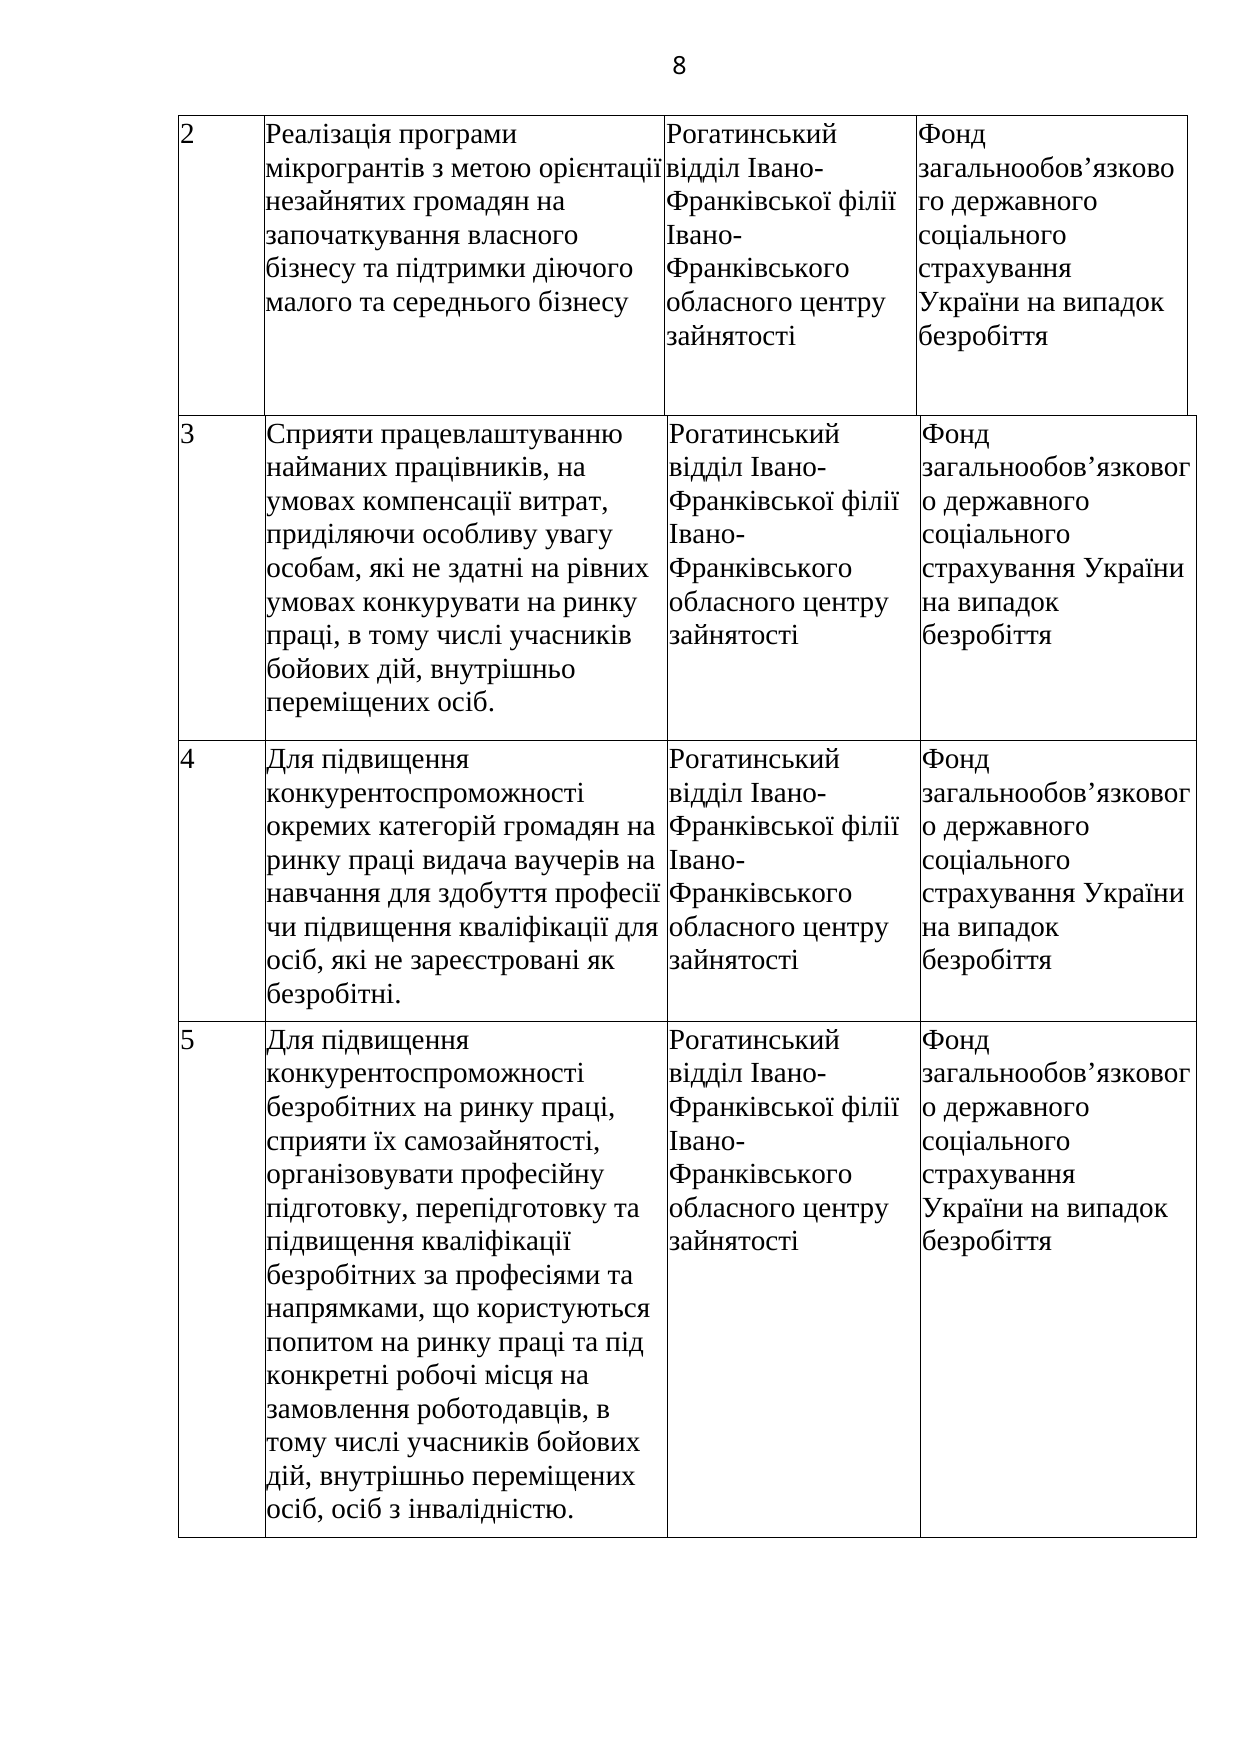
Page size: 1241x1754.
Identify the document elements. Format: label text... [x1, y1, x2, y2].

table_cell Реалізація програми мікрогрантів з метою орієнтації незайнятих громадян на започаткування власного бізнесу та підтримки діючого малого та середнього бізнесу [265, 116, 664, 415]
table_cell Рогатинський відділ Івано-Франківської філії Івано- Франківського обласного центру зайнятості [665, 116, 916, 415]
table_cell Для підвищення конкурентоспроможності безробітних на ринку праці, сприяти їх самозайнятості, організовувати професійну підготовку, перепідготовку та підвищення кваліфікації безробітних за професіями та напрямками, що користуються попитом на ринку праці та під конкретні робочі місця на замовлення роботодавців, в тому числі учасників бойових дій, внутрішньо переміщених осіб, осіб з інвалідністю. [266, 1022, 667, 1537]
table_cell Сприяти працевлаштуванню найманих працівників, на умовах компенсації витрат, приділяючи особливу увагу особам, які не здатні на рівних умовах конкурувати на ринку праці, в тому числі учасників бойових дій, внутрішньо переміщених осіб. [266, 416, 667, 740]
table_cell Рогатинський відділ Івано-Франківської філії Івано- Франківського обласного центру зайнятості [668, 416, 920, 740]
table_cell Фонд загальнообов’язкового державного соціального страхування України на випадок безробіття [921, 416, 1196, 740]
table_cell Фонд загальнообов’язкового державного соціального страхування України на випадок безробіття [921, 741, 1196, 1021]
table_cell Фонд загальнообов’язкового державного соціального страхування України на випадок безробіття [921, 1022, 1196, 1537]
table_cell 5 [179, 1022, 265, 1537]
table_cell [668, 1022, 920, 1537]
table_cell Для підвищення конкурентоспроможності окремих категорій громадян на ринку праці видача ваучерів на навчання для здобуття професії чи підвищення кваліфікації для осіб, які не зареєстровані як безробітні. [266, 741, 667, 1021]
table_cell 2 [179, 116, 264, 415]
table_cell 3 [179, 416, 265, 740]
table_cell Рогатинський відділ Івано-Франківської філії Івано- Франківського обласного центру зайнятості [668, 741, 920, 1021]
table_cell Фонд загальнообов’язкового державного соціального страхування України на випадок безробіття [917, 116, 1187, 415]
table_cell 4 [179, 741, 265, 1021]
